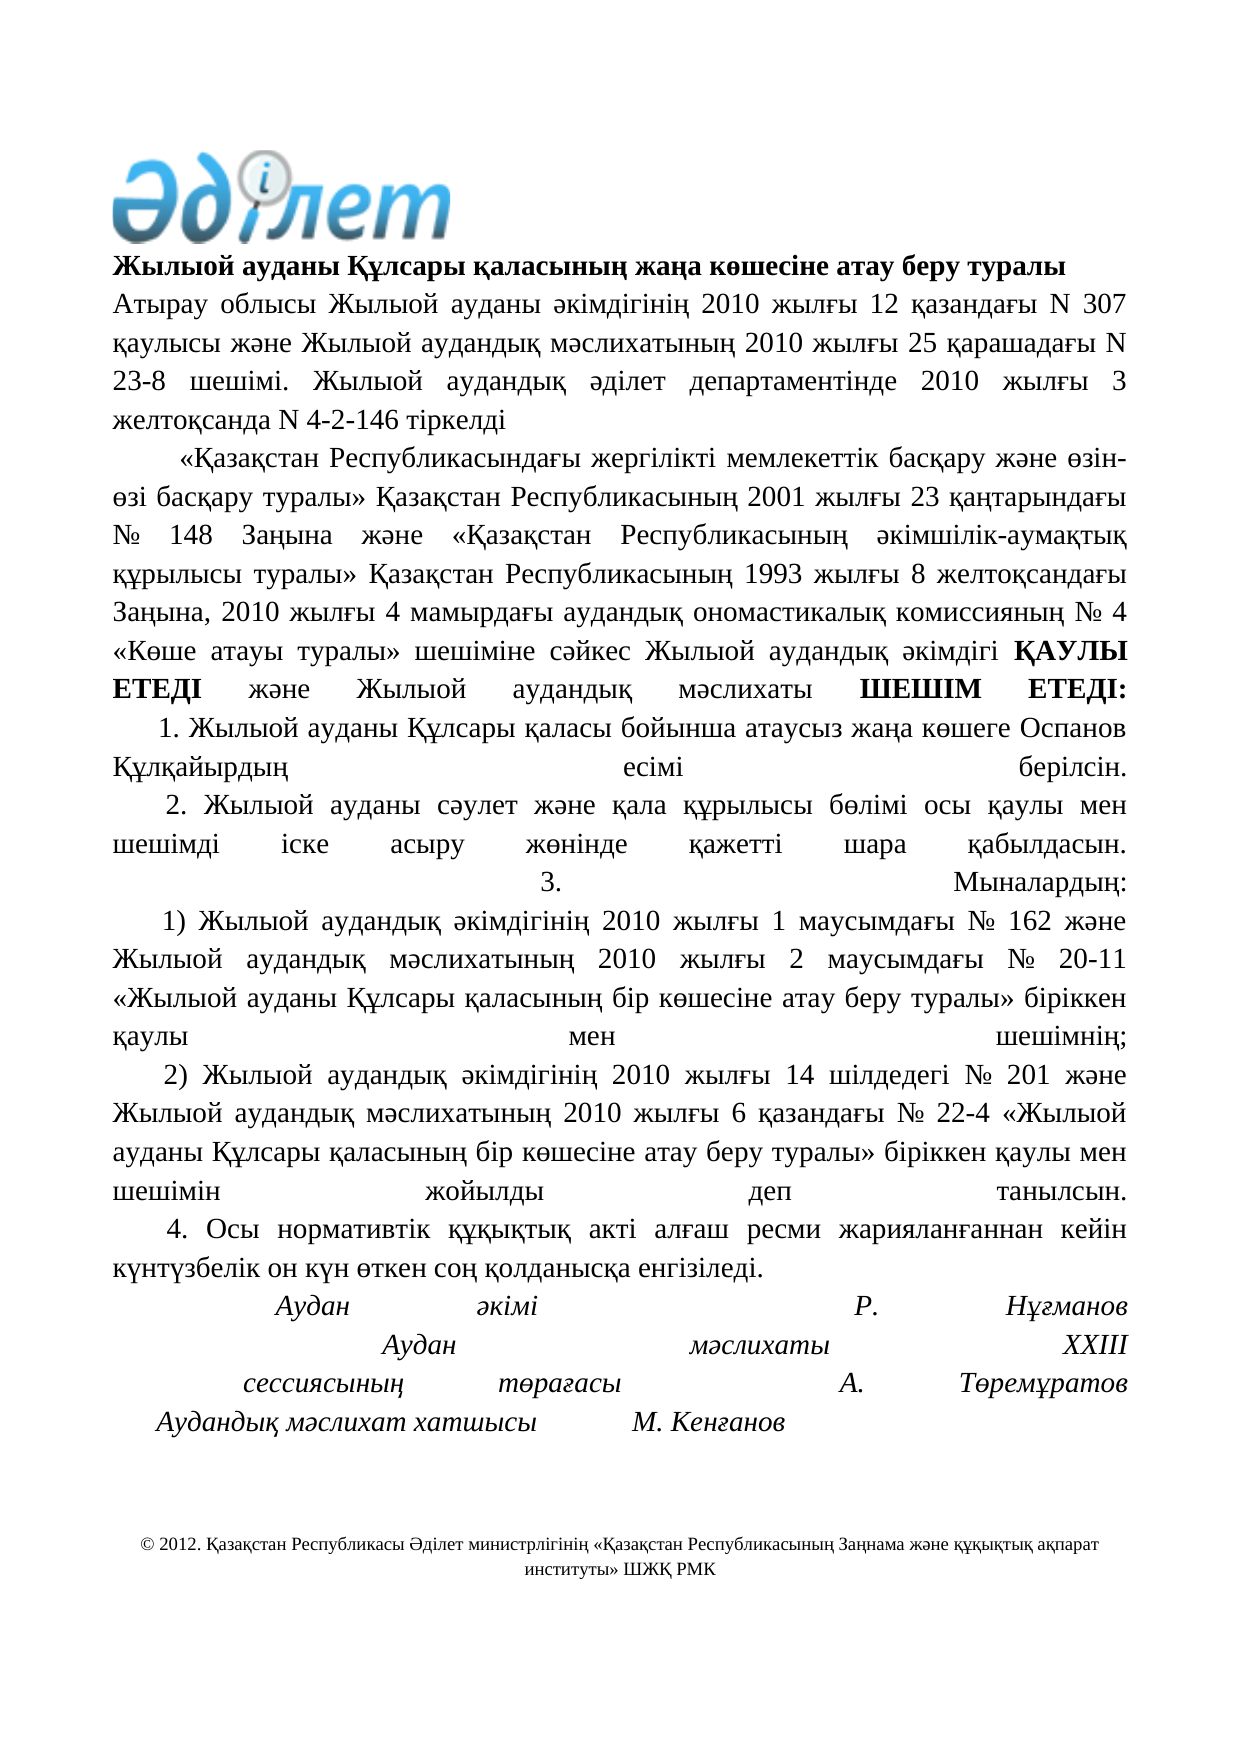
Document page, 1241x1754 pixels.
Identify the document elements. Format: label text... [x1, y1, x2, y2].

text Жылыой ауданы Құлсары қаласының жаңа көшесіне атау беру туралы [112, 248, 1128, 281]
text Аудан әкімі Р. Нұғманов Аудан мәслихаты ХХІІІ сессиясының төрағасы А. Төремұратов Аудандық мәслихат хатшысы М. Кенғанов [112, 1288, 1128, 1437]
text Атырау облысы Жылыой ауданы әкімдігінің 2010 жылғы 12 қазандағы N 307 қаулысы және Жылыой аудандық мәслихатының 2010 жылғы 25 қарашадағы N 23-8 шешімі. Жылыой аудандық әділет департаментінде 2010 жылғы 3 желтоқсанда N 4-2-146 тіркелді [112, 286, 1128, 435]
text © 2012. Қазақстан Республикасы Әділет министрлігінің «Қазақстан Республикасының Заңнама және құқықтық ақпарат институты» ШЖҚ РМК [112, 1533, 1128, 1579]
picture [112, 150, 451, 244]
text «Қазақстан Республикасындағы жергілікті мемлекеттік басқару және өзін-өзі басқару туралы» Қазақстан Республикасының 2001 жылғы 23 қаңтарындағы № 148 Заңына және «Қазақстан Республикасының әкімшілік-аумақтық құрылысы туралы» Қазақстан Республикасының 1993 жылғы 8 желтоқсандағы Заңына, 2010 жылғы 4 мамырдағы аудандық ономастикалық комиссияның № 4 «Көше атауы туралы» шешіміне сәйкес Жылыой аудандық әкімдігі ҚАУЛЫ ЕТЕДІ және Жылыой аудандық мәслихаты ШЕШІМ ЕТЕДІ: 1. Жылыой ауданы Құлсары қаласы бойынша атаусыз жаңа көшеге Оспанов Құлқайырдың есімі берілсін. 2. Жылыой ауданы сәулет және қала құрылысы бөлімі осы қаулы мен шешімді іске асыру жөнінде қажетті шара қабылдасын. 3. Мыналардың: 1) Жылыой аудандық әкімдігінің 2010 жылғы 1 маусымдағы № 162 және Жылыой аудандық мәслихатының 2010 жылғы 2 маусымдағы № 20-11 «Жылыой ауданы Құлсары қаласының бір көшесіне атау беру туралы» біріккен қаулы мен шешімнің; 2) Жылыой аудандық әкімдігінің 2010 жылғы 14 шілдедегі № 201 және Жылыой аудандық мәслихатының 2010 жылғы 6 қазандағы № 22-4 «Жылыой ауданы Құлсары қаласының бір көшесіне атау беру туралы» біріккен қаулы мен шешімін жойылды деп танылсын. 4. Осы нормативтік құқықтық акті алғаш ресми жарияланғаннан кейін күнтүзбелік он күн өткен соң қолданысқа енгізіледі. [112, 440, 1128, 1283]
